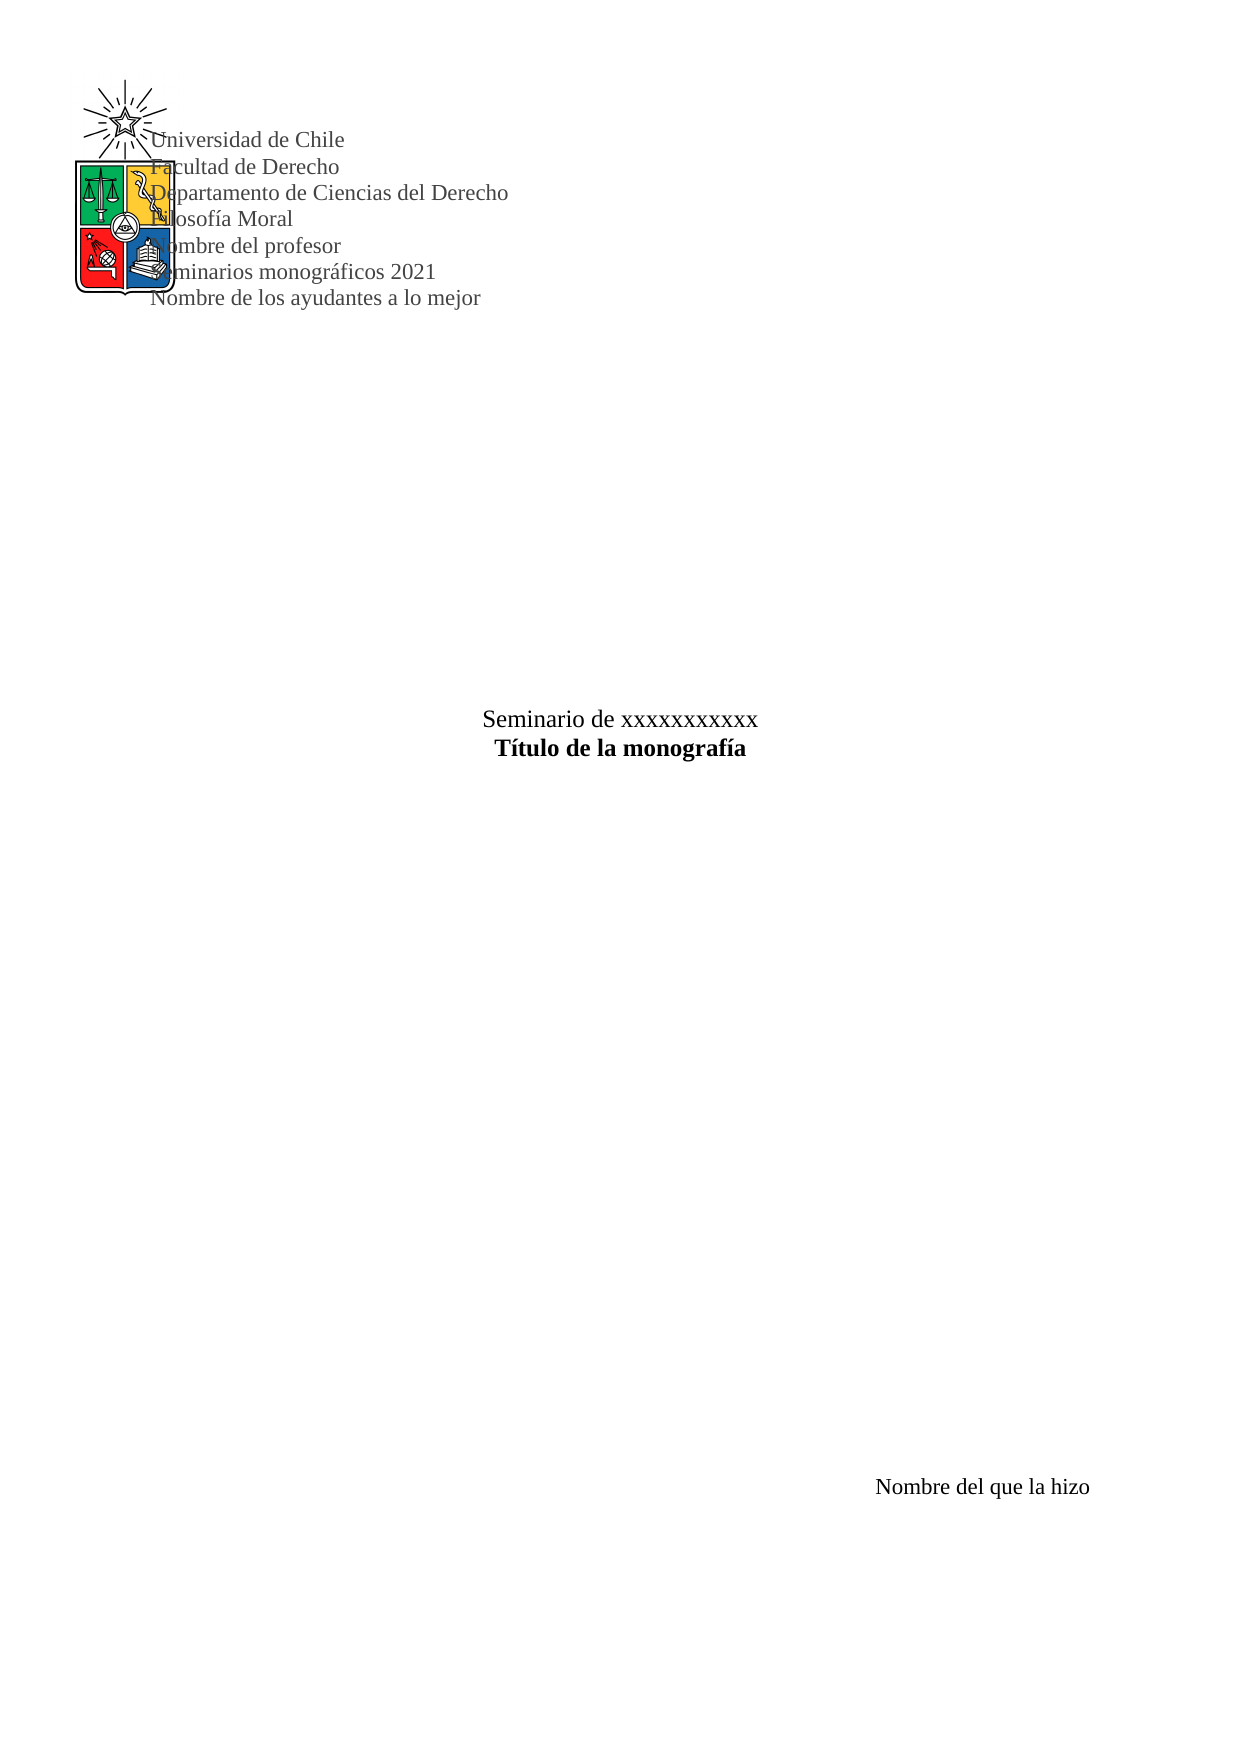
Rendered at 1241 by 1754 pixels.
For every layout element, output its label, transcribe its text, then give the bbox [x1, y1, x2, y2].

text Seminario de xxxxxxxxxxx [150, 704, 1090, 733]
text Nombre del que la hizo [150, 1473, 1090, 1499]
picture [65, 71, 183, 301]
picture [154, 293, 160, 301]
text Título de la monografía [150, 733, 1090, 761]
